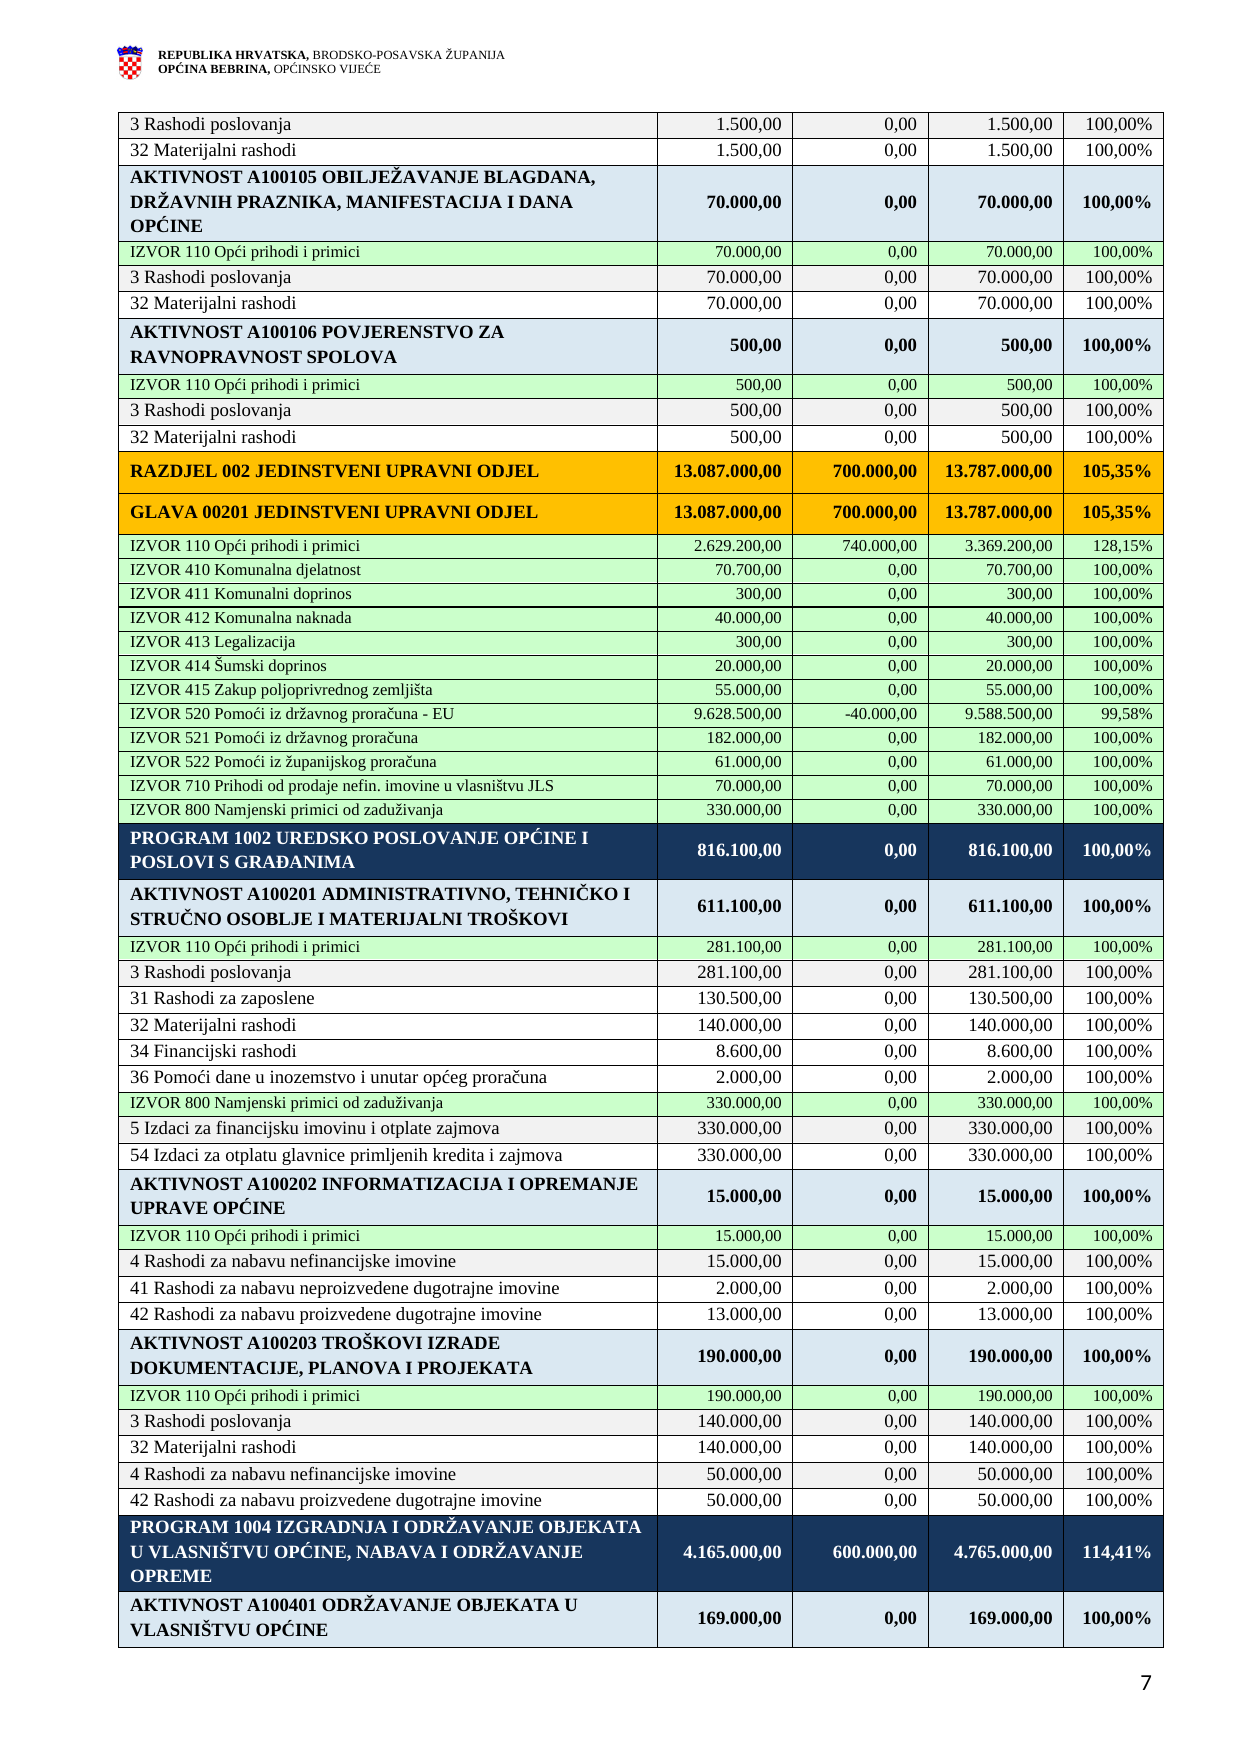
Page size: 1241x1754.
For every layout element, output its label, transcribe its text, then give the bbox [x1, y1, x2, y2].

table_cell 0,00 [793, 608, 928, 631]
table_cell AKTIVNOST A100201 ADMINISTRATIVNO, TEHNIČKO I STRUČNO OSOBLJE I MATERIJALNI TROŠKOVI [119, 880, 657, 936]
table_cell 100,00% [1064, 319, 1163, 374]
table_cell 61.000,00 [658, 752, 792, 775]
table_cell AKTIVNOST A100203 TROŠKOVI IZRADE DOKUMENTACIJE, PLANOVA I PROJEKATA [119, 1330, 657, 1385]
table_cell 0,00 [793, 242, 928, 265]
table_cell 70.000,00 [658, 166, 792, 241]
table_cell 100,00% [1064, 1463, 1163, 1488]
table_cell 190.000,00 [929, 1330, 1063, 1385]
table_cell 70.000,00 [929, 166, 1063, 241]
table_cell 15.000,00 [929, 1170, 1063, 1225]
table_cell 0,00 [793, 1592, 928, 1647]
table_cell 600.000,00 [793, 1516, 928, 1591]
table_cell AKTIVNOST A100106 POVJERENSTVO ZA RAVNOPRAVNOST SPOLOVA [119, 319, 657, 374]
table_cell 2.000,00 [658, 1277, 792, 1302]
table_cell 100,00% [1064, 608, 1163, 631]
table_cell -40.000,00 [793, 704, 928, 727]
table_cell 99,58% [1064, 704, 1163, 727]
table_cell 36 Pomoći dane u inozemstvo i unutar općeg proračuna [119, 1066, 657, 1092]
table_cell 0,00 [793, 1250, 928, 1276]
table_cell 169.000,00 [929, 1592, 1063, 1647]
table_cell 0,00 [793, 266, 928, 291]
table_cell 70.000,00 [658, 266, 792, 291]
table_cell GLAVA 00201 JEDINSTVENI UPRAVNI ODJEL [119, 494, 657, 534]
table_cell 0,00 [793, 1226, 928, 1249]
table_cell 0,00 [793, 1040, 928, 1065]
table_cell 0,00 [793, 1144, 928, 1169]
table_cell 100,00% [1064, 1170, 1163, 1225]
table_cell 3 Rashodi poslovanja [119, 399, 657, 424]
table_cell 2.000,00 [929, 1277, 1063, 1302]
table_cell 42 Rashodi za nabavu proizvedene dugotrajne imovine [119, 1489, 657, 1515]
table_cell 13.787.000,00 [929, 452, 1063, 493]
table_cell 330.000,00 [929, 1117, 1063, 1142]
table_cell 9.588.500,00 [929, 704, 1063, 727]
table_cell IZVOR 110 Opći prihodi i primici [119, 535, 657, 558]
table_cell 0,00 [793, 1436, 928, 1462]
table_cell 500,00 [929, 375, 1063, 398]
table_cell IZVOR 414 Šumski doprinos [119, 656, 657, 679]
table_cell 32 Materijalni rashodi [119, 292, 657, 318]
table_cell 0,00 [793, 656, 928, 679]
table_cell 190.000,00 [658, 1330, 792, 1385]
table_cell 281.100,00 [658, 937, 792, 959]
table_cell 100,00% [1064, 656, 1163, 679]
table_cell 0,00 [793, 1277, 928, 1302]
table_cell 740.000,00 [793, 535, 928, 558]
table_cell 500,00 [658, 399, 792, 424]
table_cell 32 Materijalni rashodi [119, 1436, 657, 1462]
table_cell 50.000,00 [929, 1463, 1063, 1488]
table_cell 100,00% [1064, 1066, 1163, 1092]
table_cell 130.500,00 [929, 987, 1063, 1012]
table_cell 0,00 [793, 1014, 928, 1039]
table_cell 100,00% [1064, 824, 1163, 879]
table_cell 140.000,00 [929, 1436, 1063, 1462]
table_cell 330.000,00 [929, 1144, 1063, 1169]
table_cell PROGRAM 1002 UREDSKO POSLOVANJE OPĆINE I POSLOVI S GRAĐANIMA [119, 824, 657, 879]
table_cell 2.629.200,00 [658, 535, 792, 558]
table_cell 15.000,00 [929, 1226, 1063, 1249]
table_cell 100,00% [1064, 1410, 1163, 1435]
table_cell 100,00% [1064, 399, 1163, 424]
table_cell 0,00 [793, 139, 928, 165]
table_cell 100,00% [1064, 880, 1163, 936]
table_cell 105,35% [1064, 452, 1163, 493]
table_cell IZVOR 520 Pomoći iz državnog proračuna - EU [119, 704, 657, 727]
table_cell 1.500,00 [929, 139, 1063, 165]
table_cell 13.000,00 [658, 1303, 792, 1328]
table_cell 330.000,00 [658, 1093, 792, 1116]
table_cell 100,00% [1064, 559, 1163, 582]
table_cell 3 Rashodi poslovanja [119, 961, 657, 986]
table_cell 611.100,00 [929, 880, 1063, 936]
table_cell 100,00% [1064, 1386, 1163, 1409]
table_cell 100,00% [1064, 1226, 1163, 1249]
table_cell 816.100,00 [929, 824, 1063, 879]
table_cell 4 Rashodi za nabavu nefinancijske imovine [119, 1463, 657, 1488]
table_cell 182.000,00 [658, 728, 792, 751]
table_cell 140.000,00 [658, 1410, 792, 1435]
table_cell 70.000,00 [658, 776, 792, 799]
table_cell 70.700,00 [658, 559, 792, 582]
table_cell IZVOR 110 Opći prihodi i primici [119, 1226, 657, 1249]
table_cell IZVOR 800 Namjenski primici od zaduživanja [119, 800, 657, 823]
table_cell 100,00% [1064, 800, 1163, 823]
table_cell 100,00% [1064, 1093, 1163, 1116]
table_cell 281.100,00 [929, 937, 1063, 959]
table_cell 816.100,00 [658, 824, 792, 879]
table_cell 0,00 [793, 880, 928, 936]
table_cell 100,00% [1064, 139, 1163, 165]
table_cell 300,00 [658, 632, 792, 654]
table_cell 190.000,00 [658, 1386, 792, 1409]
table_cell 0,00 [793, 728, 928, 751]
table_cell 190.000,00 [929, 1386, 1063, 1409]
table_cell 0,00 [793, 1489, 928, 1515]
table_cell 0,00 [793, 319, 928, 374]
table_cell 300,00 [658, 584, 792, 606]
table_cell 13.087.000,00 [658, 494, 792, 534]
table_cell 4 Rashodi za nabavu nefinancijske imovine [119, 1250, 657, 1276]
table_cell 70.000,00 [658, 242, 792, 265]
table_cell 32 Materijalni rashodi [119, 139, 657, 165]
table_cell 100,00% [1064, 1144, 1163, 1169]
table_cell 100,00% [1064, 1040, 1163, 1065]
table_cell 0,00 [793, 1170, 928, 1225]
table_cell 100,00% [1064, 752, 1163, 775]
table_cell IZVOR 410 Komunalna djelatnost [119, 559, 657, 582]
table_cell 34 Financijski rashodi [119, 1040, 657, 1065]
table_cell IZVOR 521 Pomoći iz državnog proračuna [119, 728, 657, 751]
table_cell 13.087.000,00 [658, 452, 792, 493]
table_cell 330.000,00 [929, 1093, 1063, 1116]
table_cell 0,00 [793, 776, 928, 799]
table_cell 4.165.000,00 [658, 1516, 792, 1591]
table_cell 0,00 [793, 824, 928, 879]
table_cell RAZDJEL 002 JEDINSTVENI UPRAVNI ODJEL [119, 452, 657, 493]
table_cell 70.000,00 [658, 292, 792, 318]
table_cell 100,00% [1064, 375, 1163, 398]
table_cell 100,00% [1064, 1277, 1163, 1302]
table_cell 500,00 [658, 319, 792, 374]
table_cell AKTIVNOST A100401 ODRŽAVANJE OBJEKATA U VLASNIŠTVU OPĆINE [119, 1592, 657, 1647]
table_cell 50.000,00 [658, 1489, 792, 1515]
table_cell 100,00% [1064, 292, 1163, 318]
table_cell 13.787.000,00 [929, 494, 1063, 534]
table_cell 50.000,00 [929, 1489, 1063, 1515]
table_cell 1.500,00 [658, 113, 792, 138]
table_cell IZVOR 415 Zakup poljoprivrednog zemljišta [119, 680, 657, 703]
table_cell 0,00 [793, 559, 928, 582]
table_cell 100,00% [1064, 1014, 1163, 1039]
table_cell 70.000,00 [929, 242, 1063, 265]
table_cell 100,00% [1064, 680, 1163, 703]
table_cell 4.765.000,00 [929, 1516, 1063, 1591]
table_cell 0,00 [793, 292, 928, 318]
table_cell 140.000,00 [658, 1014, 792, 1039]
table_cell IZVOR 413 Legalizacija [119, 632, 657, 654]
table_cell 0,00 [793, 1410, 928, 1435]
table_cell IZVOR 800 Namjenski primici od zaduživanja [119, 1093, 657, 1116]
table_cell 5 Izdaci za financijsku imovinu i otplate zajmova [119, 1117, 657, 1142]
table_cell 182.000,00 [929, 728, 1063, 751]
table_cell 0,00 [793, 1093, 928, 1116]
table_cell 140.000,00 [929, 1410, 1063, 1435]
table_cell AKTIVNOST A100105 OBILJEŽAVANJE BLAGDANA, DRŽAVNIH PRAZNIKA, MANIFESTACIJA I DANA OPĆINE [119, 166, 657, 241]
table_cell 700.000,00 [793, 452, 928, 493]
table_cell AKTIVNOST A100202 INFORMATIZACIJA I OPREMANJE UPRAVE OPĆINE [119, 1170, 657, 1225]
table_cell 330.000,00 [658, 800, 792, 823]
table_cell 500,00 [658, 375, 792, 398]
table_cell 100,00% [1064, 728, 1163, 751]
table_cell 330.000,00 [658, 1144, 792, 1169]
table_cell 0,00 [793, 399, 928, 424]
table_cell 40.000,00 [658, 608, 792, 631]
table_cell 281.100,00 [658, 961, 792, 986]
table_cell 100,00% [1064, 776, 1163, 799]
table_cell 15.000,00 [929, 1250, 1063, 1276]
table_cell 0,00 [793, 1386, 928, 1409]
table_cell 0,00 [793, 961, 928, 986]
table_cell 140.000,00 [929, 1014, 1063, 1039]
table_cell 50.000,00 [658, 1463, 792, 1488]
table_cell 15.000,00 [658, 1170, 792, 1225]
table_cell 130.500,00 [658, 987, 792, 1012]
table_cell 0,00 [793, 426, 928, 451]
table_cell 9.628.500,00 [658, 704, 792, 727]
table_cell IZVOR 710 Prihodi od prodaje nefin. imovine u vlasništvu JLS [119, 776, 657, 799]
table_cell 500,00 [929, 319, 1063, 374]
table_cell 3 Rashodi poslovanja [119, 266, 657, 291]
table_cell 281.100,00 [929, 961, 1063, 986]
table_cell 100,00% [1064, 937, 1163, 959]
table_cell IZVOR 411 Komunalni doprinos [119, 584, 657, 606]
table_cell 8.600,00 [658, 1040, 792, 1065]
table_cell 20.000,00 [929, 656, 1063, 679]
table_cell 61.000,00 [929, 752, 1063, 775]
table_cell 700.000,00 [793, 494, 928, 534]
table_cell 20.000,00 [658, 656, 792, 679]
table_cell 100,00% [1064, 1592, 1163, 1647]
table_cell 1.500,00 [929, 113, 1063, 138]
table_cell 500,00 [658, 426, 792, 451]
table_cell IZVOR 522 Pomoći iz županijskog proračuna [119, 752, 657, 775]
table_cell PROGRAM 1004 IZGRADNJA I ODRŽAVANJE OBJEKATA U VLASNIŠTVU OPĆINE, NABAVA I ODRŽAVANJE OPREME [119, 1516, 657, 1591]
table_cell 0,00 [793, 1066, 928, 1092]
table_cell 0,00 [793, 1330, 928, 1385]
table_cell 140.000,00 [658, 1436, 792, 1462]
table_cell 611.100,00 [658, 880, 792, 936]
table_cell 40.000,00 [929, 608, 1063, 631]
table_cell 54 Izdaci za otplatu glavnice primljenih kredita i zajmova [119, 1144, 657, 1169]
table_cell IZVOR 110 Opći prihodi i primici [119, 937, 657, 959]
picture [116, 44, 142, 80]
table_cell IZVOR 412 Komunalna naknada [119, 608, 657, 631]
table_cell 500,00 [929, 426, 1063, 451]
table_cell 105,35% [1064, 494, 1163, 534]
table_cell IZVOR 110 Opći prihodi i primici [119, 375, 657, 398]
table_cell IZVOR 110 Opći prihodi i primici [119, 1386, 657, 1409]
table_cell 100,00% [1064, 1117, 1163, 1142]
table_cell 0,00 [793, 632, 928, 654]
table_cell 0,00 [793, 937, 928, 959]
table_cell 31 Rashodi za zaposlene [119, 987, 657, 1012]
table_cell 0,00 [793, 1303, 928, 1328]
table_cell 100,00% [1064, 584, 1163, 606]
table_cell 300,00 [929, 632, 1063, 654]
table_cell 100,00% [1064, 426, 1163, 451]
table_cell 70.000,00 [929, 292, 1063, 318]
table_cell 3 Rashodi poslovanja [119, 1410, 657, 1435]
table_cell 8.600,00 [929, 1040, 1063, 1065]
table_cell 0,00 [793, 584, 928, 606]
table_cell 128,15% [1064, 535, 1163, 558]
table_cell 1.500,00 [658, 139, 792, 165]
table_cell 100,00% [1064, 1303, 1163, 1328]
table_cell 100,00% [1064, 961, 1163, 986]
table_cell 100,00% [1064, 1436, 1163, 1462]
table_cell 100,00% [1064, 632, 1163, 654]
table_cell 100,00% [1064, 1330, 1163, 1385]
table_cell 70.700,00 [929, 559, 1063, 582]
table_cell 32 Materijalni rashodi [119, 426, 657, 451]
table_cell 3 Rashodi poslovanja [119, 113, 657, 138]
table_cell 100,00% [1064, 266, 1163, 291]
table_cell 15.000,00 [658, 1250, 792, 1276]
table_cell 55.000,00 [658, 680, 792, 703]
table_cell 41 Rashodi za nabavu neproizvedene dugotrajne imovine [119, 1277, 657, 1302]
table_cell 55.000,00 [929, 680, 1063, 703]
table_cell 330.000,00 [658, 1117, 792, 1142]
table_cell 70.000,00 [929, 266, 1063, 291]
table_cell 2.000,00 [929, 1066, 1063, 1092]
table_cell 100,00% [1064, 987, 1163, 1012]
table_cell 42 Rashodi za nabavu proizvedene dugotrajne imovine [119, 1303, 657, 1328]
table_cell 3.369.200,00 [929, 535, 1063, 558]
table_cell 15.000,00 [658, 1226, 792, 1249]
table_cell 500,00 [929, 399, 1063, 424]
table_cell 32 Materijalni rashodi [119, 1014, 657, 1039]
table_cell 0,00 [793, 1463, 928, 1488]
table_cell 0,00 [793, 987, 928, 1012]
table_cell 300,00 [929, 584, 1063, 606]
table_cell 13.000,00 [929, 1303, 1063, 1328]
table_cell 100,00% [1064, 1489, 1163, 1515]
table_cell 169.000,00 [658, 1592, 792, 1647]
table_cell 0,00 [793, 800, 928, 823]
table_cell 0,00 [793, 752, 928, 775]
table_cell 100,00% [1064, 1250, 1163, 1276]
table_cell 0,00 [793, 1117, 928, 1142]
table_cell 100,00% [1064, 113, 1163, 138]
table_cell 114,41% [1064, 1516, 1163, 1591]
table_cell 100,00% [1064, 166, 1163, 241]
table_cell 0,00 [793, 375, 928, 398]
table_cell 0,00 [793, 680, 928, 703]
table_cell 70.000,00 [929, 776, 1063, 799]
table_cell 2.000,00 [658, 1066, 792, 1092]
table_cell 100,00% [1064, 242, 1163, 265]
table_cell 330.000,00 [929, 800, 1063, 823]
table_cell 0,00 [793, 166, 928, 241]
table_cell IZVOR 110 Opći prihodi i primici [119, 242, 657, 265]
table_cell 0,00 [793, 113, 928, 138]
